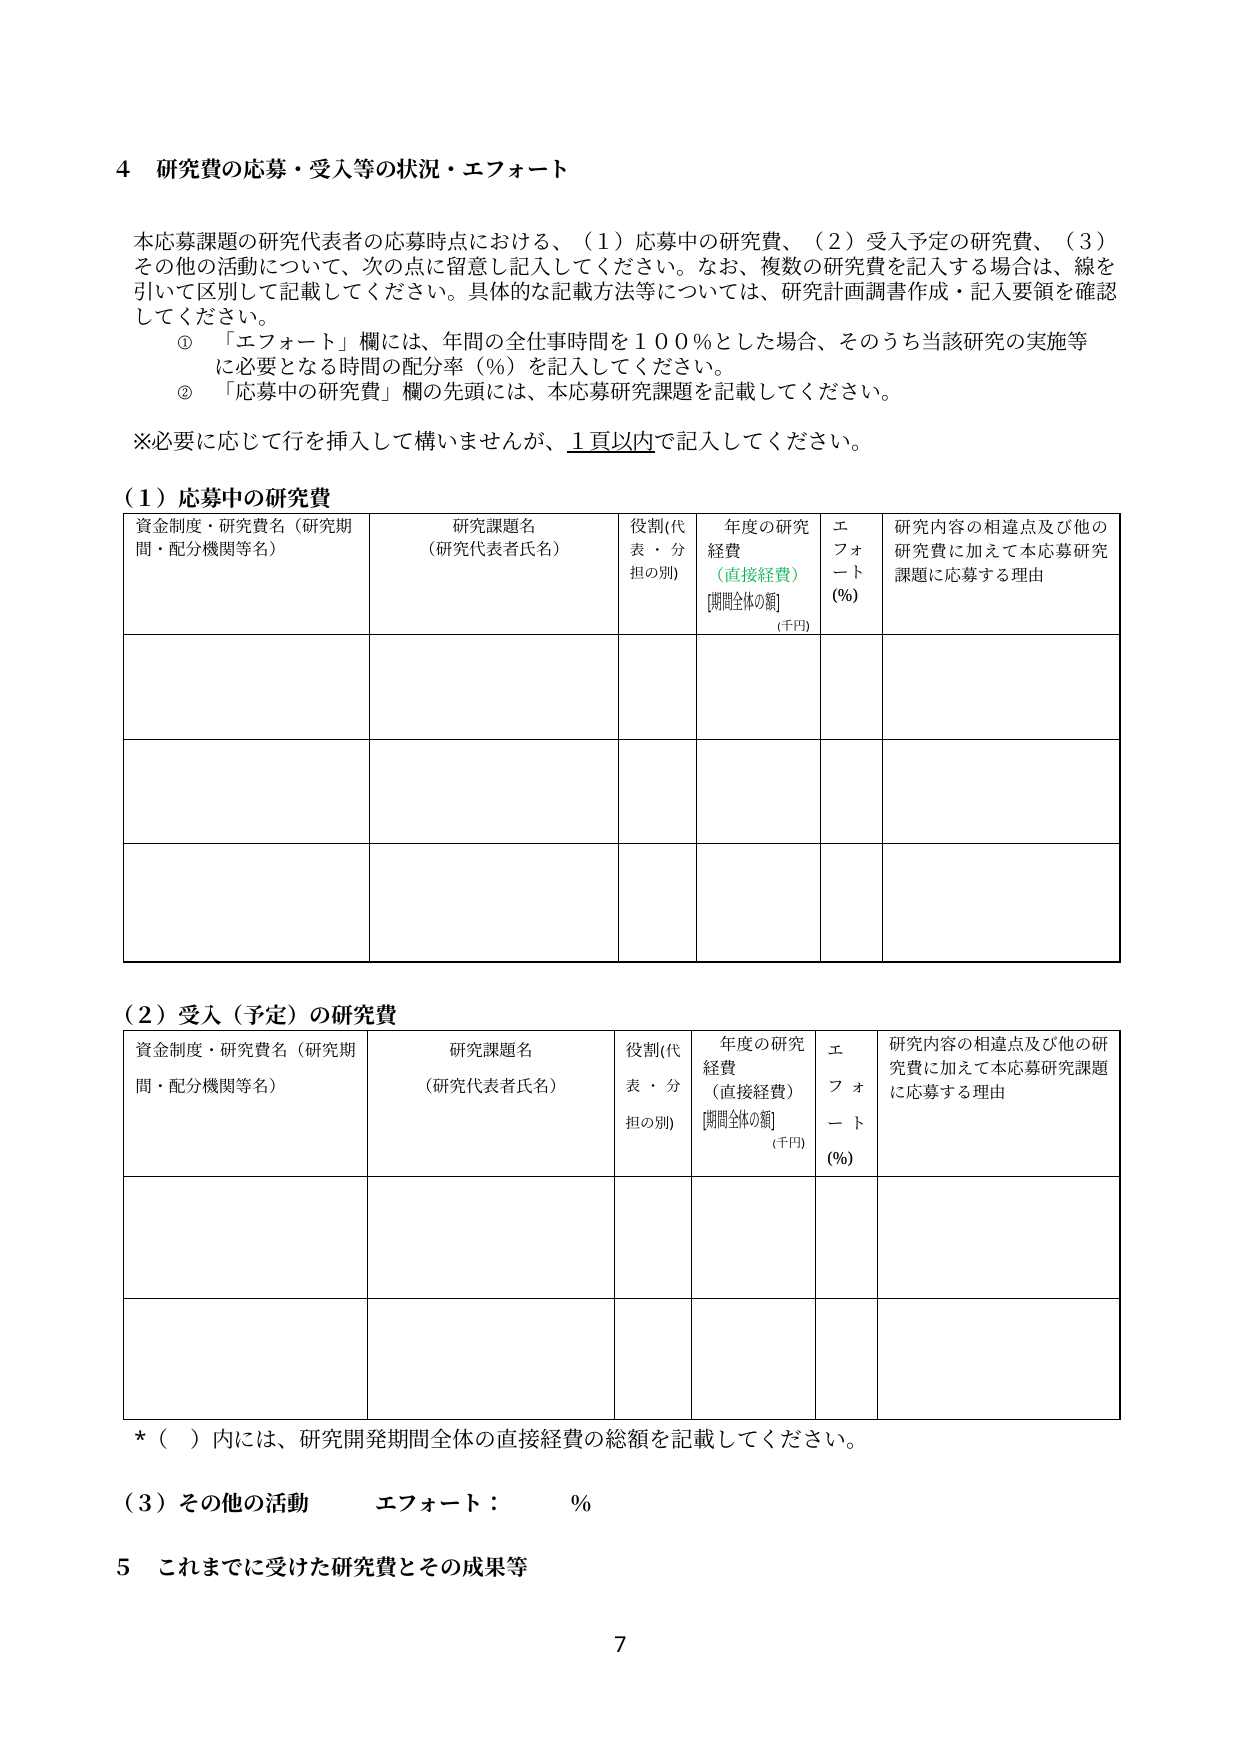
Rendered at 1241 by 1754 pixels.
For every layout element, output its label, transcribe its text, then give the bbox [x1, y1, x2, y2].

text ５ これまでに受けた研究費とその成果等 [112, 1547, 1128, 1583]
table_cell [124, 635, 369, 739]
table_header 資金制度・研究費名（研究期間・配分機関等名） [124, 514, 369, 634]
table_cell [883, 844, 1119, 961]
table_cell [615, 1177, 691, 1298]
table_cell [883, 635, 1119, 739]
table_header 年度の研究経費 （直接経費） [期間全体の額] (千円) [692, 1031, 815, 1176]
table_cell [619, 635, 696, 739]
table_cell [124, 1177, 367, 1298]
table_cell [697, 635, 820, 739]
table_cell [697, 844, 820, 961]
table_cell [821, 844, 882, 961]
table_cell [878, 1177, 1119, 1298]
table_cell [692, 1177, 815, 1298]
table_header 年度の研究経費 （直接経費） [期間全体の額] (千円) [697, 514, 820, 634]
table_cell [821, 635, 882, 739]
table_cell [370, 635, 618, 739]
table_header エフォート(%) [816, 1031, 877, 1176]
text *（ ）内には、研究開発期間全体の直接経費の総額を記載してください。 [112, 1420, 1128, 1456]
table_cell [124, 1299, 367, 1419]
table_cell [697, 740, 820, 843]
table_cell [368, 1299, 614, 1419]
table_header 研究内容の相違点及び他の研究費に加えて本応募研究課題に応募する理由 [883, 514, 1119, 634]
table_cell [124, 740, 369, 843]
table_cell [619, 844, 696, 961]
table_header 役割(代表・分担の別) [619, 514, 696, 634]
text ４ 研究費の応募・受入等の状況・エフォート [112, 152, 1128, 183]
table_header 研究課題名 （研究代表者氏名） [370, 514, 618, 634]
table_header 役割(代表・分担の別) [615, 1031, 691, 1176]
table_header 研究課題名 （研究代表者氏名） [368, 1031, 614, 1176]
table_cell [816, 1299, 877, 1419]
table_cell [615, 1299, 691, 1419]
table_cell [883, 740, 1119, 843]
table_cell [692, 1299, 815, 1419]
table_cell [878, 1299, 1119, 1419]
text （２）受入（予定）の研究費 [112, 999, 1128, 1030]
table_cell [816, 1177, 877, 1298]
text （１）応募中の研究費 [112, 481, 1084, 513]
table_cell [368, 1177, 614, 1298]
text （３）その他の活動 エフォート： ％ [112, 1486, 1128, 1517]
table_cell [370, 740, 618, 843]
table_header 資金制度・研究費名（研究期間・配分機関等名） [124, 1031, 367, 1176]
table_cell [821, 740, 882, 843]
table_header エフォート(%) [821, 514, 882, 634]
table_cell [124, 844, 369, 961]
table_cell [619, 740, 696, 843]
table_header 研究内容の相違点及び他の研究費に加えて本応募研究課題に応募する理由 [878, 1031, 1119, 1176]
table_cell [370, 844, 618, 961]
